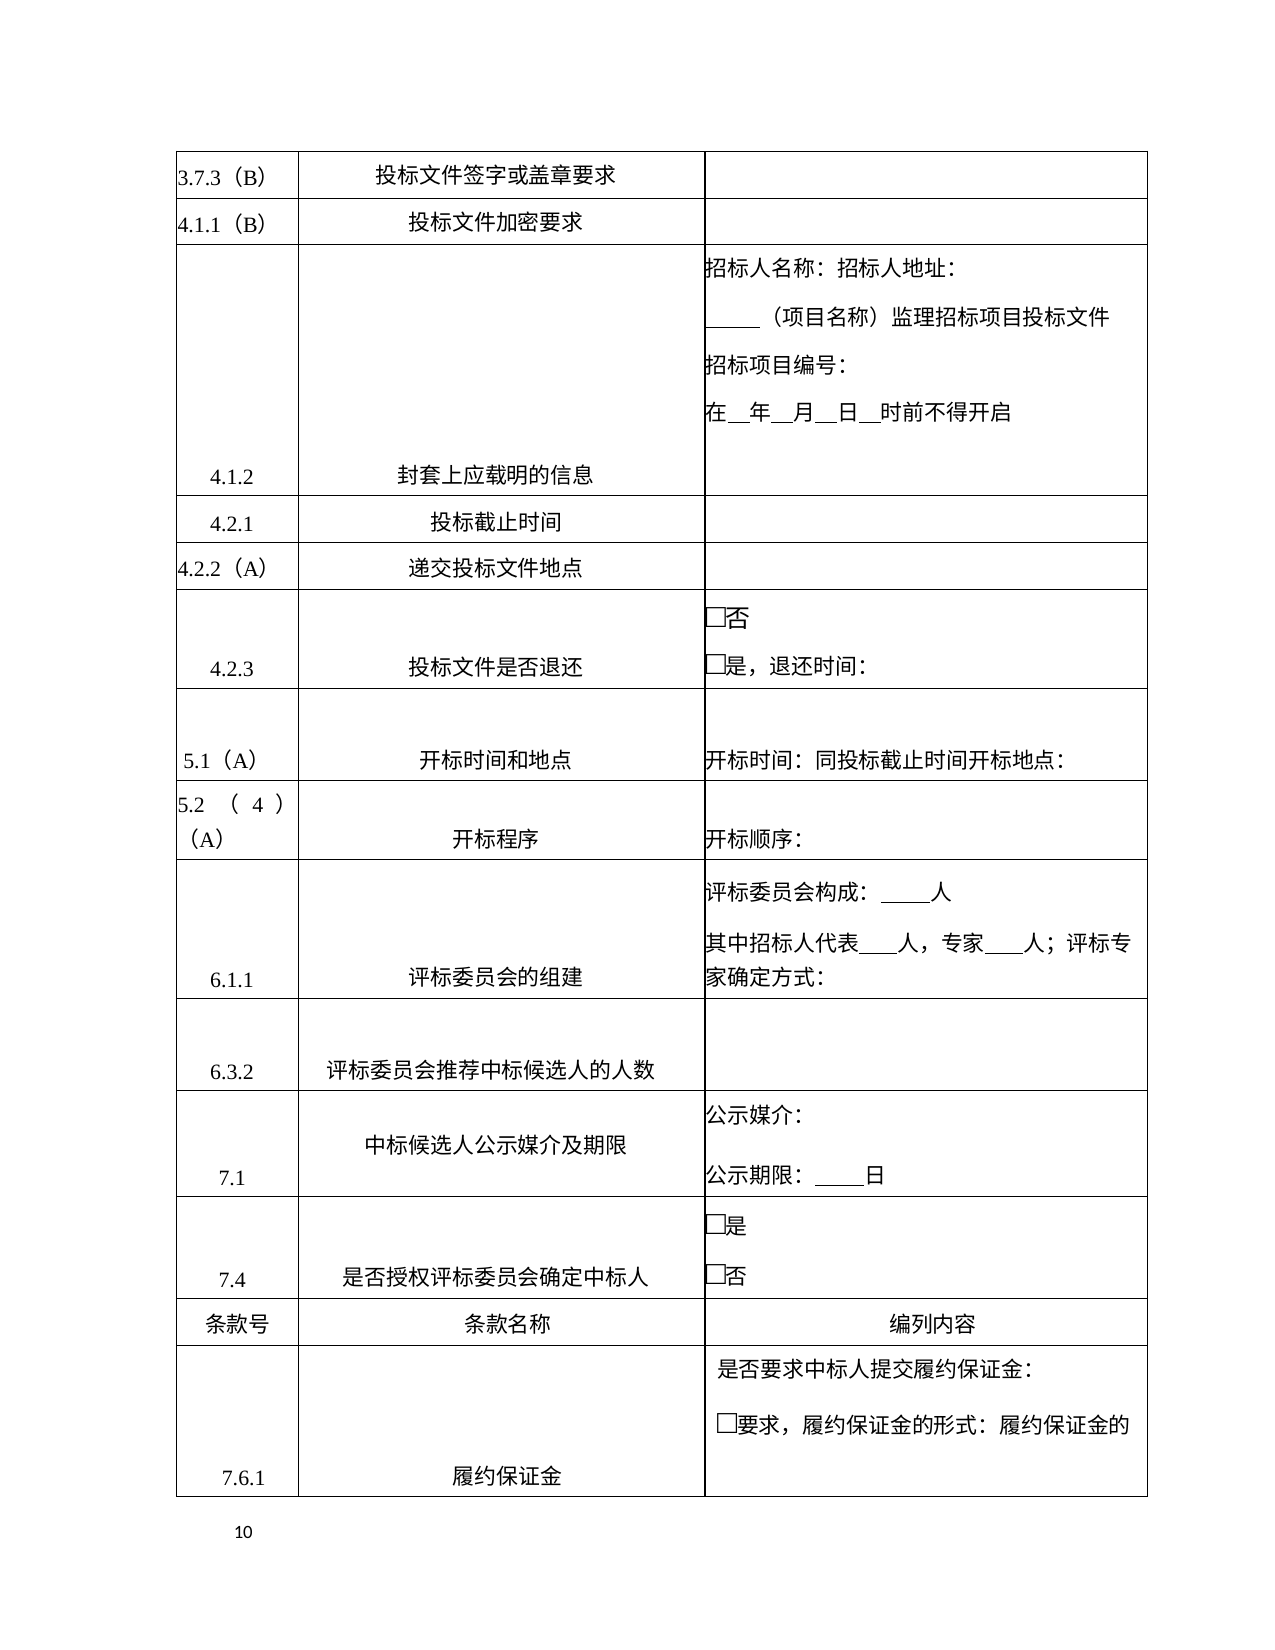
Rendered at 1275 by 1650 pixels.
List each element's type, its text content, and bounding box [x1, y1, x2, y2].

table_cell 条款号 [177, 1299, 298, 1345]
table_cell 6.1.1 [177, 860, 298, 998]
table_cell 4.2.3 [177, 590, 298, 687]
table_cell □是 □否 [706, 1197, 1147, 1298]
table_cell 招标人名称：招标人地址： （项目名称）监理招标项目投标文件 招标项目编号： 在 年 月 日 时前不得开启 [706, 245, 1147, 495]
table_cell 开标时间和地点 [299, 689, 704, 780]
table_cell 评标委员会构成： 人 其中招标人代表 人，专家 人；评标专家确定方式： [706, 860, 1147, 998]
table_cell 编列内容 [706, 1299, 1147, 1345]
table_cell 是否授权评标委员会确定中标人 [299, 1197, 704, 1298]
table_cell 开标程序 [299, 781, 704, 859]
table_cell 7.1 [177, 1091, 298, 1196]
table_cell 履约保证金 [299, 1346, 704, 1496]
table_cell 封套上应载明的信息 [299, 245, 704, 495]
table_cell 5.1（A） [177, 689, 298, 780]
table_cell □否 □是，退还时间： [706, 590, 1147, 687]
table_cell 公示媒介： 公示期限： 日 [706, 1091, 1147, 1196]
table_cell 评标委员会的组建 [299, 860, 704, 998]
table_cell [706, 999, 1147, 1090]
table_cell 4.1.2 [177, 245, 298, 495]
table_cell [706, 496, 1147, 542]
table_cell 投标截止时间 [299, 496, 704, 542]
table_cell 评标委员会推荐中标候选人的人数 [299, 999, 704, 1090]
table_cell 投标文件签字或盖章要求 [299, 152, 704, 197]
table_cell 4.2.2（A） [177, 543, 298, 589]
table_cell 5.2（4）（A） [177, 781, 298, 859]
table_cell 4.1.1（B） [177, 199, 298, 244]
table_cell [706, 152, 1147, 197]
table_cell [706, 1346, 1147, 1496]
table_cell 开标顺序： [706, 781, 1147, 859]
table_cell [706, 543, 1147, 589]
table_cell 7.6.1 [177, 1346, 298, 1496]
table_cell 中标候选人公示媒介及期限 [299, 1091, 704, 1196]
table_cell 开标时间：同投标截止时间开标地点： [706, 689, 1147, 780]
table_cell 3.7.3（B） [177, 152, 298, 197]
table_cell 投标文件加密要求 [299, 199, 704, 244]
table_cell 投标文件是否退还 [299, 590, 704, 687]
table_cell 递交投标文件地点 [299, 543, 704, 589]
table_cell 4.2.1 [177, 496, 298, 542]
table_cell 6.3.2 [177, 999, 298, 1090]
table_cell [706, 199, 1147, 244]
table_cell 7.4 [177, 1197, 298, 1298]
table_cell 条款名称 [299, 1299, 704, 1345]
